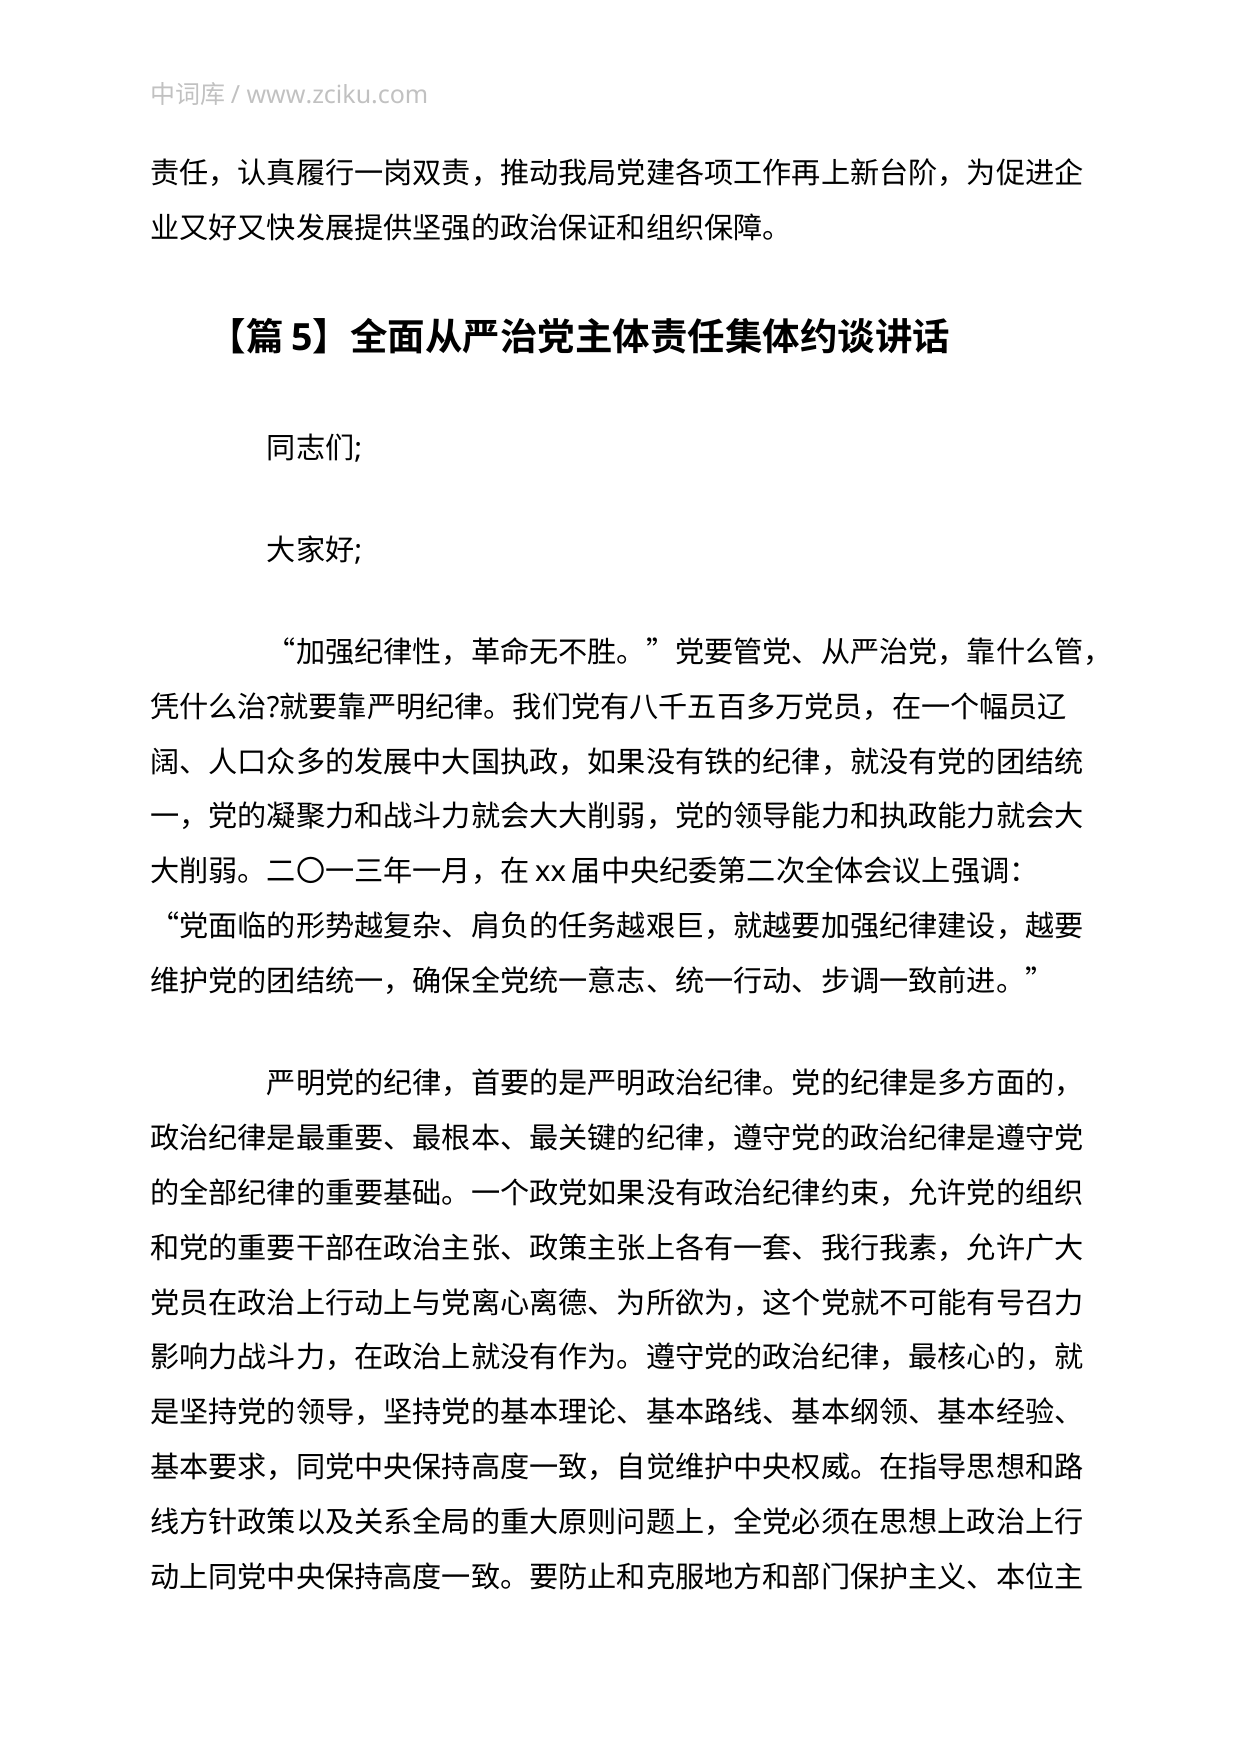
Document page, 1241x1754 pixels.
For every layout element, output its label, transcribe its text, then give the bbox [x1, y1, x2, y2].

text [150, 150, 1090, 247]
text 【篇5】全面从严治党主体责任集体约谈讲话 [150, 307, 1090, 361]
text “加强纪律性，革命无不胜。”党要管党、从严治党，靠什么管，凭什么治?就要靠严明纪律。我们党有八千五百多万党员，在一个幅员辽阔、人口众多的发展中大国执政，如果没有铁的纪律，就没有党的团结统一，党的凝聚力和战斗力就会大大削弱，党的领导能力和执政能力就会大大削弱。二〇一三年一月，在xx届中央纪委第二次全体会议上强调：“党面临的形势越复杂、肩负的任务越艰巨，就越要加强纪律建设，越要维护党的团结统一，确保全党统一意志、统一行动、步调一致前进。” [150, 628, 1090, 1000]
text 同志们; [150, 424, 1090, 467]
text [150, 1059, 1090, 1596]
text 大家好; [150, 526, 1090, 569]
